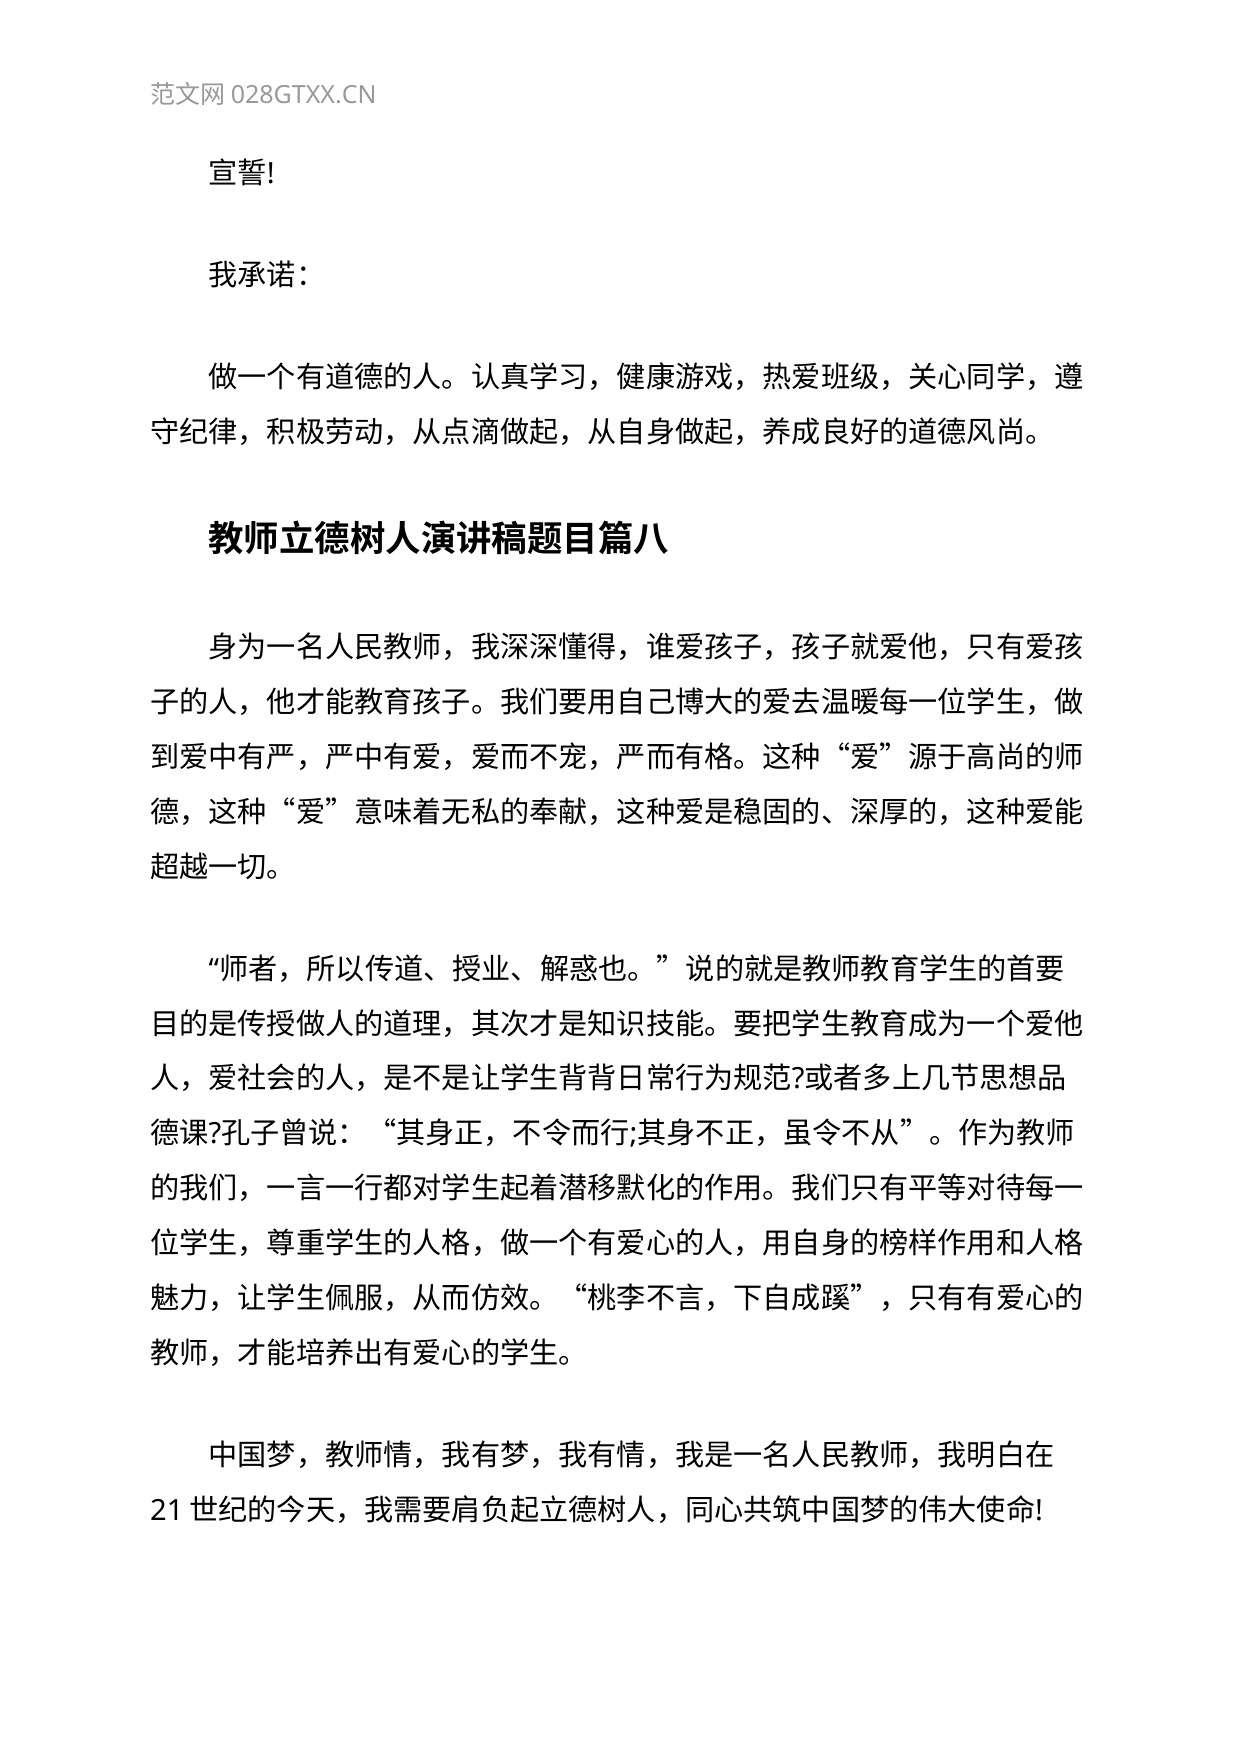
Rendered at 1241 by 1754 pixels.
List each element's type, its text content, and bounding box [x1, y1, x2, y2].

text “师者，所以传道、授业、解惑也。”说的就是教师教育学生的首要目的是传授做人的道理，其次才是知识技能。要把学生教育成为一个爱他人，爱社会的人，是不是让学生背背日常行为规范?或者多上几节思想品德课?孔子曾说：“其身正，不令而行;其身不正，虽令不从”。作为教师的我们，一言一行都对学生起着潜移默化的作用。我们只有平等对待每一位学生，尊重学生的人格，做一个有爱心的人，用自身的榜样作用和人格魅力，让学生佩服，从而仿效。“桃李不言，下自成蹊”，只有有爱心的教师，才能培养出有爱心的学生。 [150, 945, 1090, 1372]
text 做一个有道德的人。认真学习，健康游戏，热爱班级，关心同学，遵守纪律，积极劳动，从点滴做起，从自身做起，养成良好的道德风尚。 [150, 354, 1090, 451]
text 我承诺： [150, 252, 1090, 294]
text 身为一名人民教师，我深深懂得，谁爱孩子，孩子就爱他，只有爱孩子的人，他才能教育孩子。我们要用自己博大的爱去温暖每一位学生，做到爱中有严，严中有爱，爱而不宠，严而有格。这种“爱”源于高尚的师德，这种“爱”意味着无私的奉献，这种爱是稳固的、深厚的，这种爱能超越一切。 [150, 624, 1090, 886]
text 教师立德树人演讲稿题目篇八 [150, 510, 1090, 562]
text 中国梦，教师情，我有梦，我有情，我是一名人民教师，我明白在21世纪的今天，我需要肩负起立德树人，同心共筑中国梦的伟大使命! [150, 1432, 1090, 1529]
text 宣誓! [150, 150, 1090, 192]
